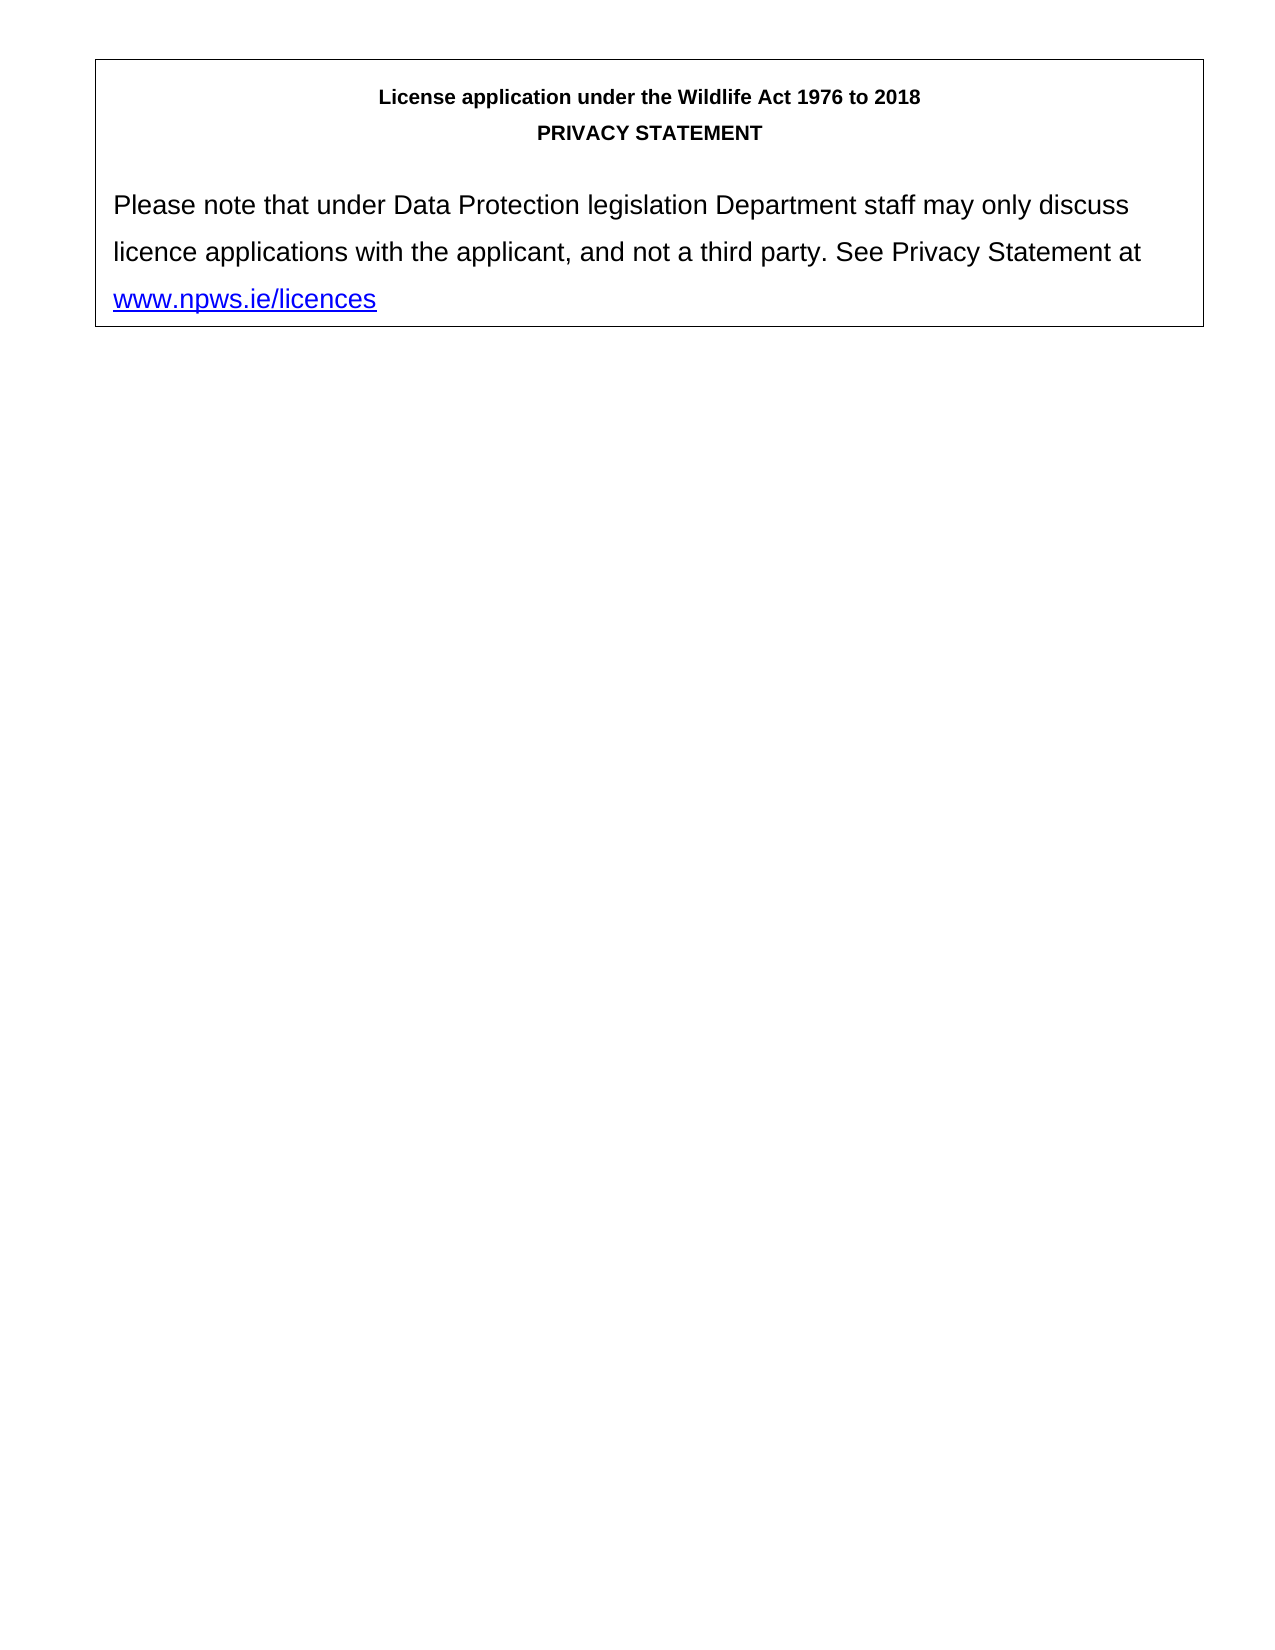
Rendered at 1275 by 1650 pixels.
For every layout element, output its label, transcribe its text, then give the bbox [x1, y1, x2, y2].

table_header License application under the Wildlife Act 1976 to 2018 PRIVACY STATEMENT Please note that under Data Protection legislation Department staff may only discuss licence applications with the applicant, and not a third party. See Privacy Statement at www.npws.ie/licences [96, 60, 1203, 326]
